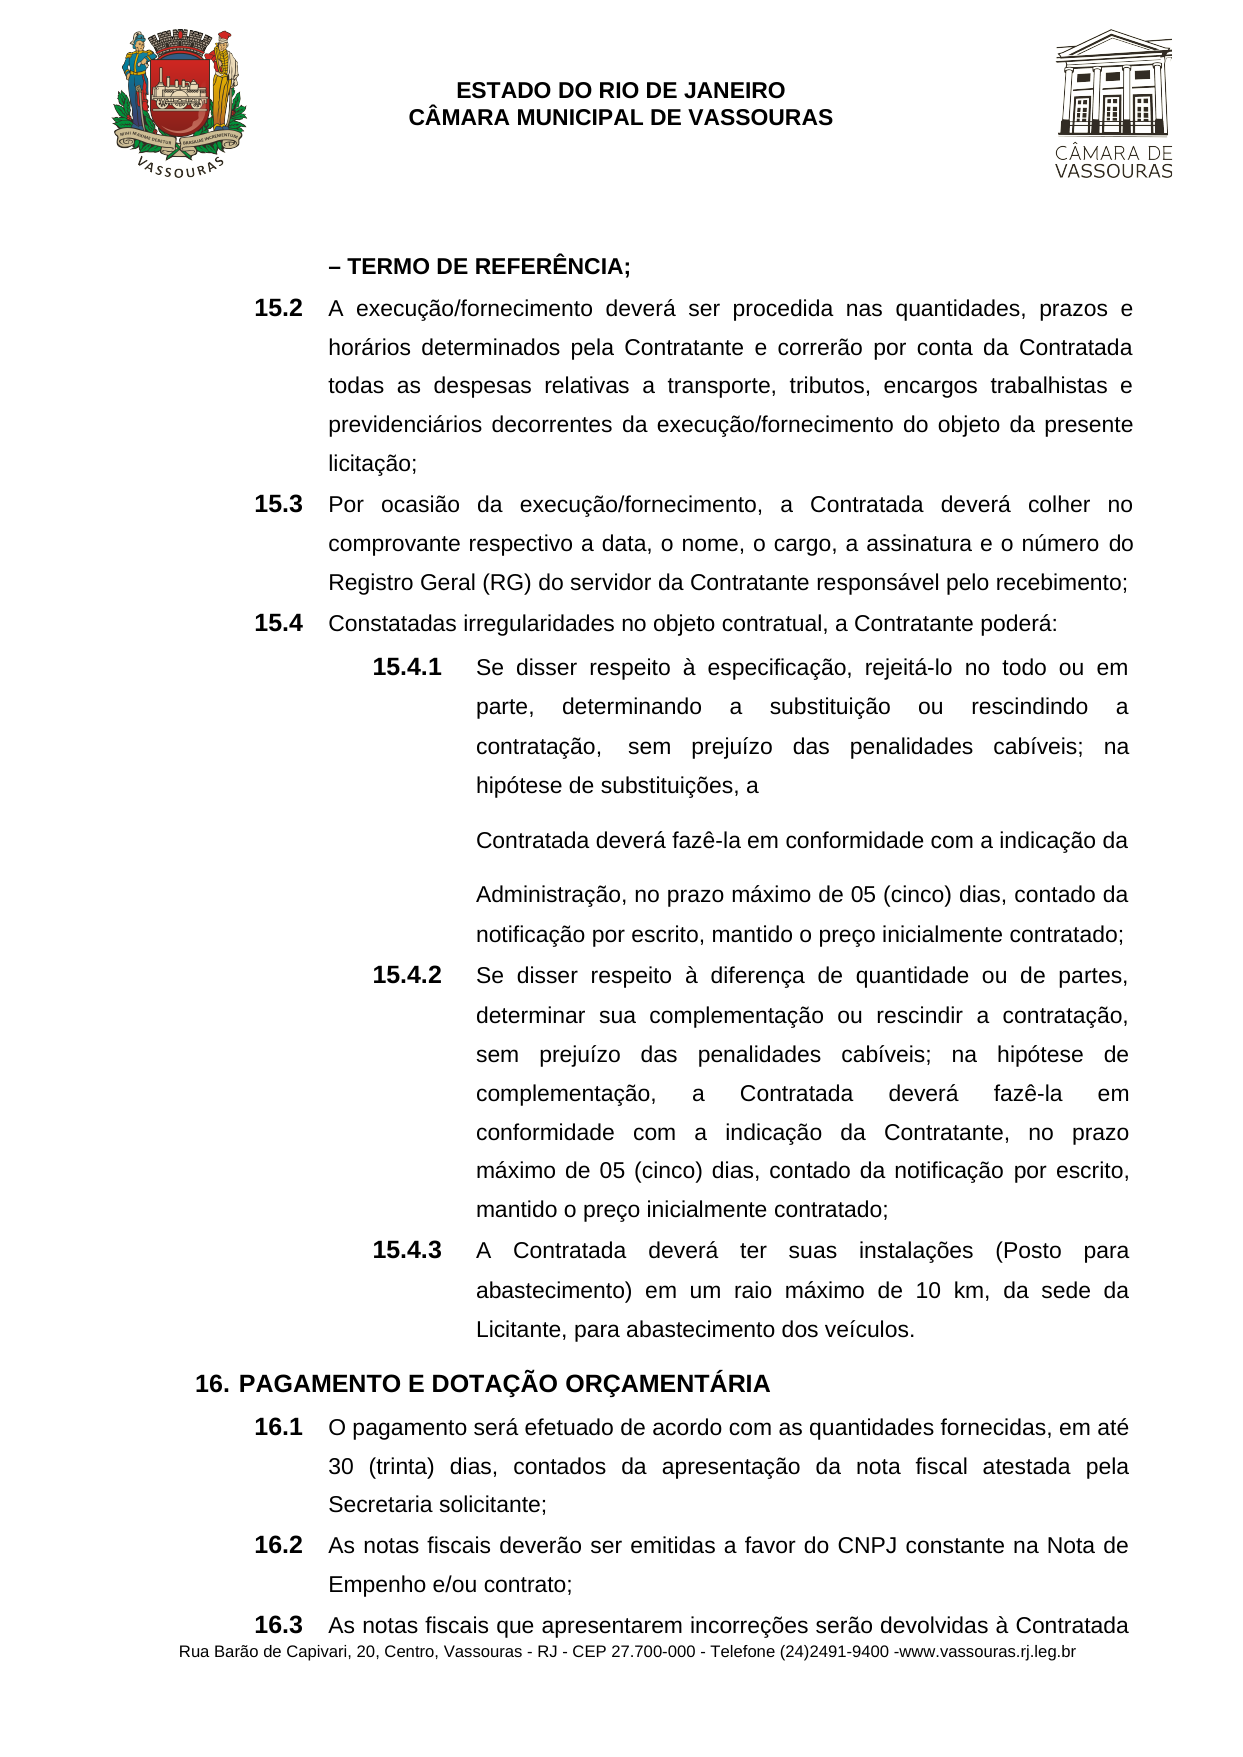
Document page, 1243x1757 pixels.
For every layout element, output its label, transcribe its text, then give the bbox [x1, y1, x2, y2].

list A execução/fornecimento ocorrerá de acordo com o especificado no ANEXO I – TERMO DE REFERÊNCIA; [254, 253, 1133, 279]
list Se disser respeito à especificação, rejeitá-lo no todo ou em parte, determinando a substituição ou rescindindo a contratação, sem prejuízo das penalidades cabíveis; na hipótese de substituições, a [372, 651, 1129, 799]
picture [1055, 29, 1173, 178]
list Por ocasião da execução/fornecimento, a Contratada deverá colher no comprovante respectivo a data, o nome, o cargo, a assinatura e o número do Registro Geral (RG) do servidor da Contratante responsável pelo recebimento; [254, 489, 1134, 595]
list As notas fiscais deverão ser emitidas a favor do CNPJ constante na Nota de Empenho e/ou contrato; [254, 1531, 1129, 1597]
picture [111, 29, 248, 178]
list Constatadas irregularidades no objeto contratual, a Contratante poderá: [254, 608, 1152, 636]
list Contratada deverá fazê-la em conformidade com a indicação da [476, 827, 1129, 853]
list A Contratada deverá ter suas instalações (Posto para abastecimento) em um raio máximo de 10 km, da sede da Licitante, para abastecimento dos veículos. [372, 1236, 1129, 1342]
list A execução/fornecimento deverá ser procedida nas quantidades, prazos e horários determinados pela Contratante e correrão por conta da Contratada todas as despesas relativas a transporte, tributos, encargos trabalhistas e previdenciários decorrentes da execução/fornecimento do objeto da presente licitação; [254, 292, 1133, 476]
list Se disser respeito à diferença de quantidade ou de partes, determinar sua complementação ou rescindir a contratação, sem prejuízo das penalidades cabíveis; na hipótese de complementação, a Contratada deverá fazê-la em conformidade com a indicação da Contratante, no prazo máximo de 05 (cinco) dias, contado da notificação por escrito, mantido o preço inicialmente contratado; [372, 960, 1129, 1223]
list O pagamento será efetuado de acordo com as quantidades fornecidas, em até 30 (trinta) dias, contados da apresentação da nota fiscal atestada pela Secretaria solicitante; [254, 1412, 1129, 1518]
list PAGAMENTO E DOTAÇÃO ORÇAMENTÁRIA [195, 1368, 1152, 1397]
list Administração, no prazo máximo de 05 (cinco) dias, contado da notificação por escrito, mantido o preço inicialmente contratado; [476, 881, 1129, 947]
